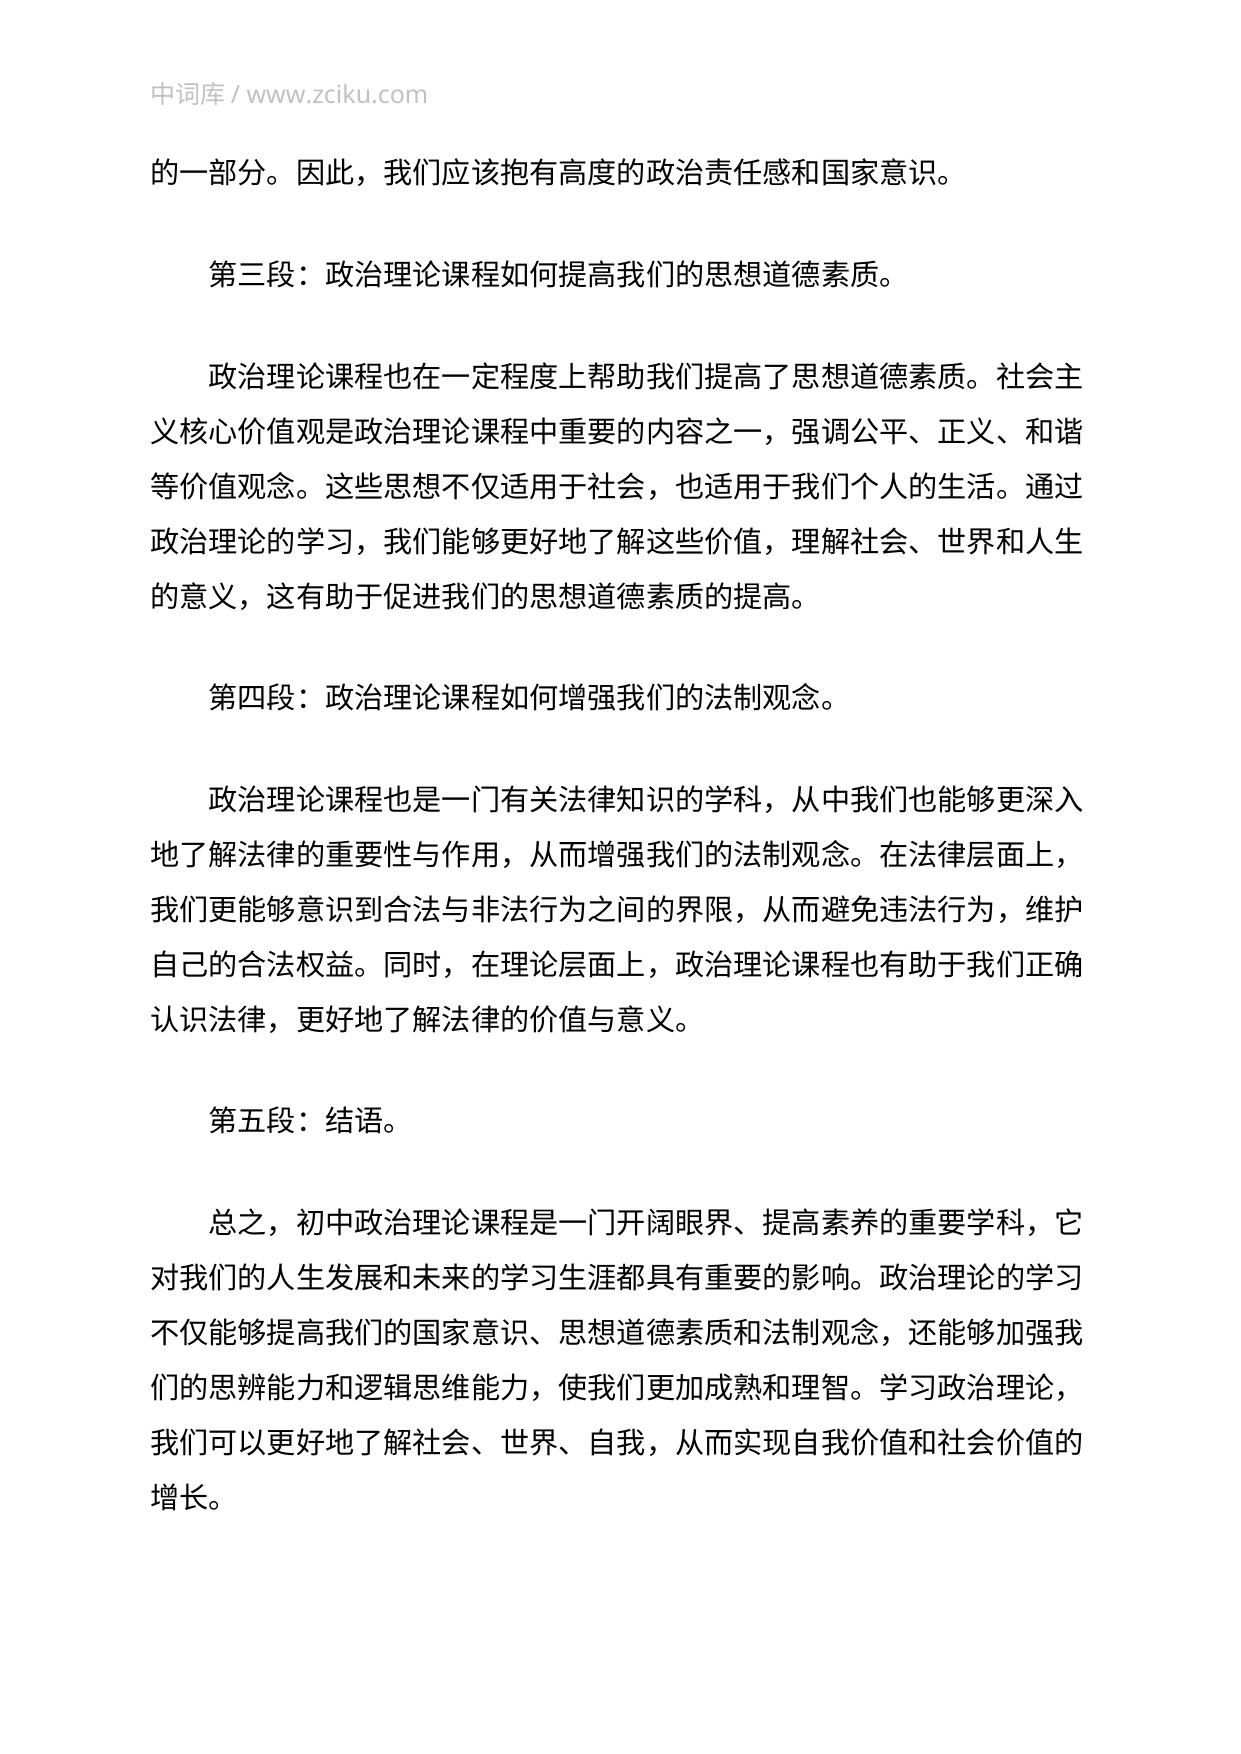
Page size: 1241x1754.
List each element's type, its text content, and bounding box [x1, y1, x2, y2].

text 第四段：政治理论课程如何增强我们的法制观念。 [150, 675, 1090, 717]
text 总之，初中政治理论课程是一门开阔眼界、提高素养的重要学科，它对我们的人生发展和未来的学习生涯都具有重要的影响。政治理论的学习不仅能够提高我们的国家意识、思想道德素质和法制观念，还能够加强我们的思辨能力和逻辑思维能力，使我们更加成熟和理智。学习政治理论，我们可以更好地了解社会、世界、自我，从而实现自我价值和社会价值的增长。 [150, 1200, 1090, 1517]
text 政治理论课程也是一门有关法律知识的学科，从中我们也能够更深入地了解法律的重要性与作用，从而增强我们的法制观念。在法律层面上，我们更能够意识到合法与非法行为之间的界限，从而避免违法行为，维护自己的合法权益。同时，在理论层面上，政治理论课程也有助于我们正确认识法律，更好地了解法律的价值与意义。 [150, 777, 1090, 1038]
text 第五段：结语。 [150, 1098, 1090, 1140]
text 第三段：政治理论课程如何提高我们的思想道德素质。 [150, 252, 1090, 294]
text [150, 150, 1090, 192]
text 政治理论课程也在一定程度上帮助我们提高了思想道德素质。社会主义核心价值观是政治理论课程中重要的内容之一，强调公平、正义、和谐等价值观念。这些思想不仅适用于社会，也适用于我们个人的生活。通过政治理论的学习，我们能够更好地了解这些价值，理解社会、世界和人生的意义，这有助于促进我们的思想道德素质的提高。 [150, 353, 1090, 615]
